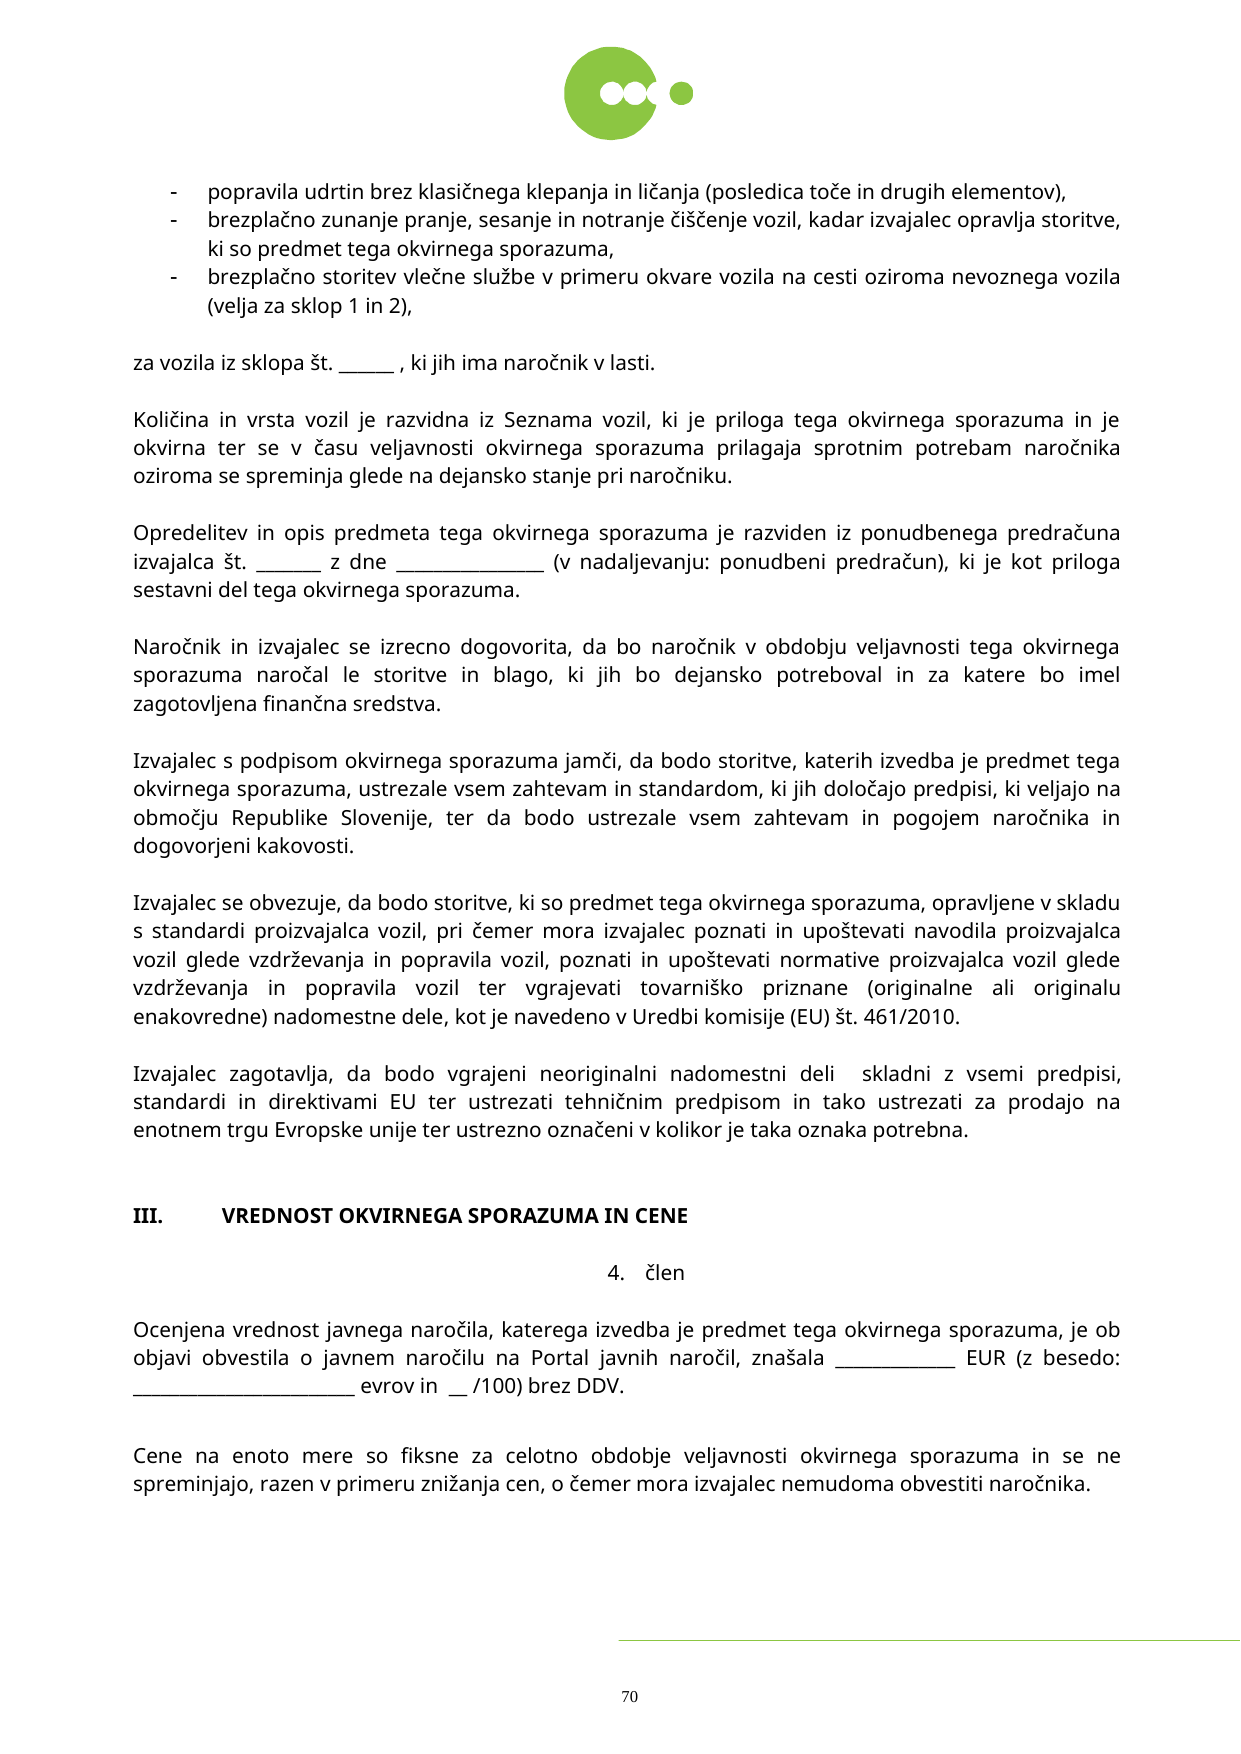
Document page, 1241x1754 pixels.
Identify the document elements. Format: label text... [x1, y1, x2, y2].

text Opredelitev in opis predmeta tega okvirnega sporazuma je razviden iz ponudbenega predračuna izvajalca št. _______ z dne ________________ (v nadaljevanju: ponudbeni predračun), ki je kot priloga sestavni del tega okvirnega sporazuma. [133, 518, 1122, 604]
list VREDNOST OKVIRNEGA SPORAZUMA IN CENE [133, 1201, 1122, 1229]
list brezplačno storitev vlečne službe v primeru okvare vozila na cesti oziroma nevoznega vozila (velja za sklop 1 in 2), [170, 262, 1122, 319]
list brezplačno zunanje pranje, sesanje in notranje čiščenje vozil, kadar izvajalec opravlja storitve, ki so predmet tega okvirnega sporazuma, [170, 206, 1122, 262]
list popravila udrtin brez klasičnega klepanja in ličanja (posledica toče in drugih elementov), [170, 177, 1122, 206]
text Naročnik in izvajalec se izrecno dogovorita, da bo naročnik v obdobju veljavnosti tega okvirnega sporazuma naročal le storitve in blago, ki jih bo dejansko potreboval in za katere bo imel zagotovljena finančna sredstva. [133, 632, 1122, 717]
list člen [170, 1258, 1122, 1286]
text Izvajalec s podpisom okvirnega sporazuma jamči, da bodo storitve, katerih izvedba je predmet tega okvirnega sporazuma, ustrezale vsem zahtevam in standardom, ki jih določajo predpisi, ki veljajo na območju Republike Slovenije, ter da bodo ustrezale vsem zahtevam in pogojem naročnika in dogovorjeni kakovosti. [133, 746, 1122, 860]
text Izvajalec zagotavlja, da bodo vgrajeni neoriginalni nadomestni deli skladni z vsemi predpisi, standardi in direktivami EU ter ustrezati tehničnim predpisom in tako ustrezati za prodajo na enotnem trgu Evropske unije ter ustrezno označeni v kolikor je taka oznaka potrebna. [133, 1059, 1122, 1144]
text Ocenjena vrednost javnega naročila, katerega izvedba je predmet tega okvirnega sporazuma, je ob objavi obvestila o javnem naročilu na Portal javnih naročil, znašala _____________ EUR (z besedo: ________________________ evrov in __ /100) brez DDV. [133, 1315, 1122, 1400]
text Cene na enoto mere so fiksne za celotno obdobje veljavnosti okvirnega sporazuma in se ne spreminjajo, razen v primeru znižanja cen, o čemer mora izvajalec nemudoma obvestiti naročnika. [133, 1441, 1122, 1498]
text Izvajalec se obvezuje, da bodo storitve, ki so predmet tega okvirnega sporazuma, opravljene v skladu s standardi proizvajalca vozil, pri čemer mora izvajalec poznati in upoštevati navodila proizvajalca vozil glede vzdrževanja in popravila vozil, poznati in upoštevati normative proizvajalca vozil glede vzdrževanja in popravila vozil ter vgrajevati tovarniško priznane (originalne ali originalu enakovredne) nadomestne dele, kot je navedeno v Uredbi komisije (EU) št. 461/2010. [133, 888, 1122, 1030]
text Količina in vrsta vozil je razvidna iz Seznama vozil, ki je priloga tega okvirnega sporazuma in je okvirna ter se v času veljavnosti okvirnega sporazuma prilagaja sprotnim potrebam naročnika oziroma se spreminja glede na dejansko stanje pri naročniku. [133, 405, 1122, 490]
text za vozila iz sklopa št. ______ , ki jih ima naročnik v lasti. [133, 348, 1122, 376]
